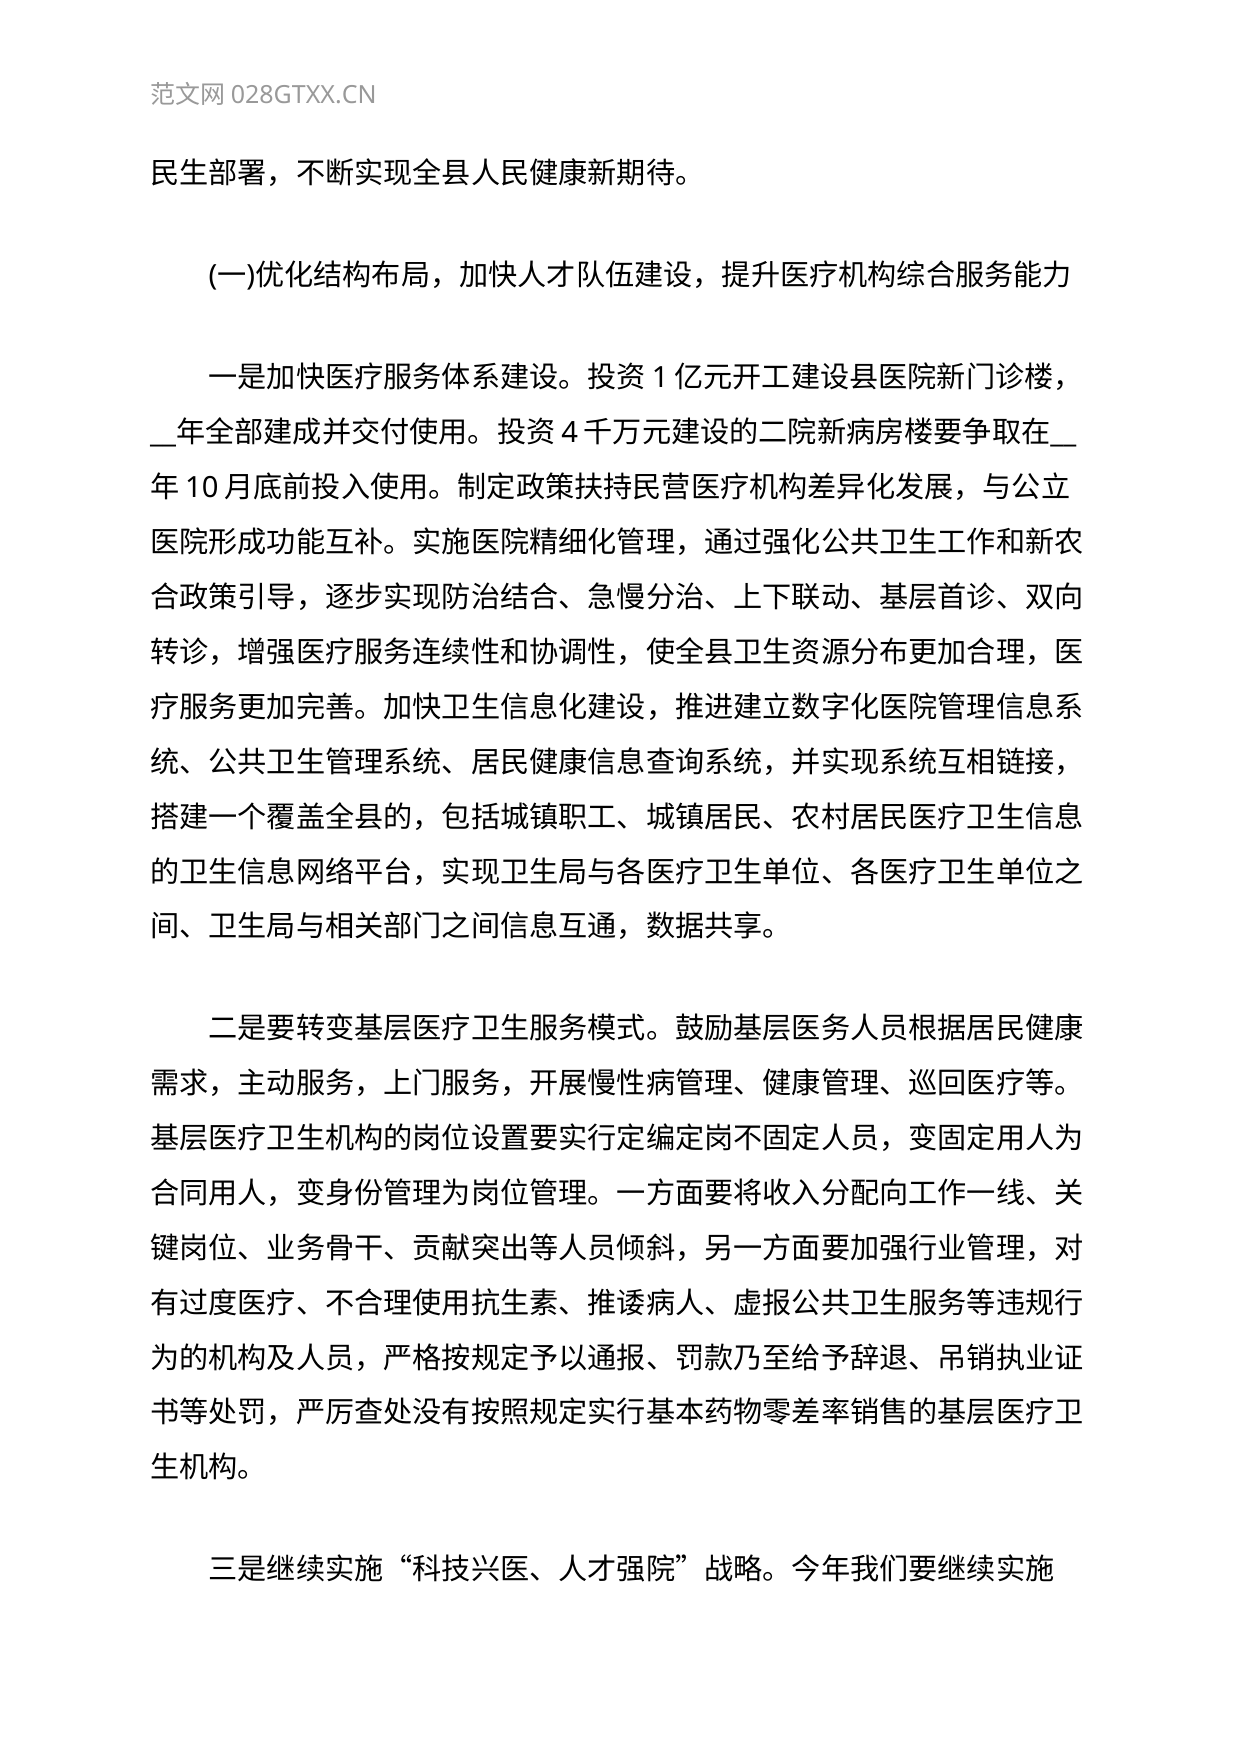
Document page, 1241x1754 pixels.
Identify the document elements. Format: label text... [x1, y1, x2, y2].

text 一是加快医疗服务体系建设。投资1亿元开工建设县医院新门诊楼，__年全部建成并交付使用。投资4千万元建设的二院新病房楼要争取在__年10月底前投入使用。制定政策扶持民营医疗机构差异化发展，与公立医院形成功能互补。实施医院精细化管理，通过强化公共卫生工作和新农合政策引导，逐步实现防治结合、急慢分治、上下联动、基层首诊、双向转诊，增强医疗服务连续性和协调性，使全县卫生资源分布更加合理，医疗服务更加完善。加快卫生信息化建设，推进建立数字化医院管理信息系统、公共卫生管理系统、居民健康信息查询系统，并实现系统互相链接，搭建一个覆盖全县的，包括城镇职工、城镇居民、农村居民医疗卫生信息的卫生信息网络平台，实现卫生局与各医疗卫生单位、各医疗卫生单位之间、卫生局与相关部门之间信息互通，数据共享。 [150, 354, 1090, 945]
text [150, 150, 1090, 192]
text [150, 1546, 1090, 1588]
text 二是要转变基层医疗卫生服务模式。鼓励基层医务人员根据居民健康需求，主动服务，上门服务，开展慢性病管理、健康管理、巡回医疗等。基层医疗卫生机构的岗位设置要实行定编定岗不固定人员，变固定用人为合同用人，变身份管理为岗位管理。一方面要将收入分配向工作一线、关键岗位、业务骨干、贡献突出等人员倾斜，另一方面要加强行业管理，对有过度医疗、不合理使用抗生素、推诿病人、虚报公共卫生服务等违规行为的机构及人员，严格按规定予以通报、罚款乃至给予辞退、吊销执业证书等处罚，严厉查处没有按照规定实行基本药物零差率销售的基层医疗卫生机构。 [150, 1005, 1090, 1486]
text (一)优化结构布局，加快人才队伍建设，提升医疗机构综合服务能力 [150, 252, 1090, 294]
